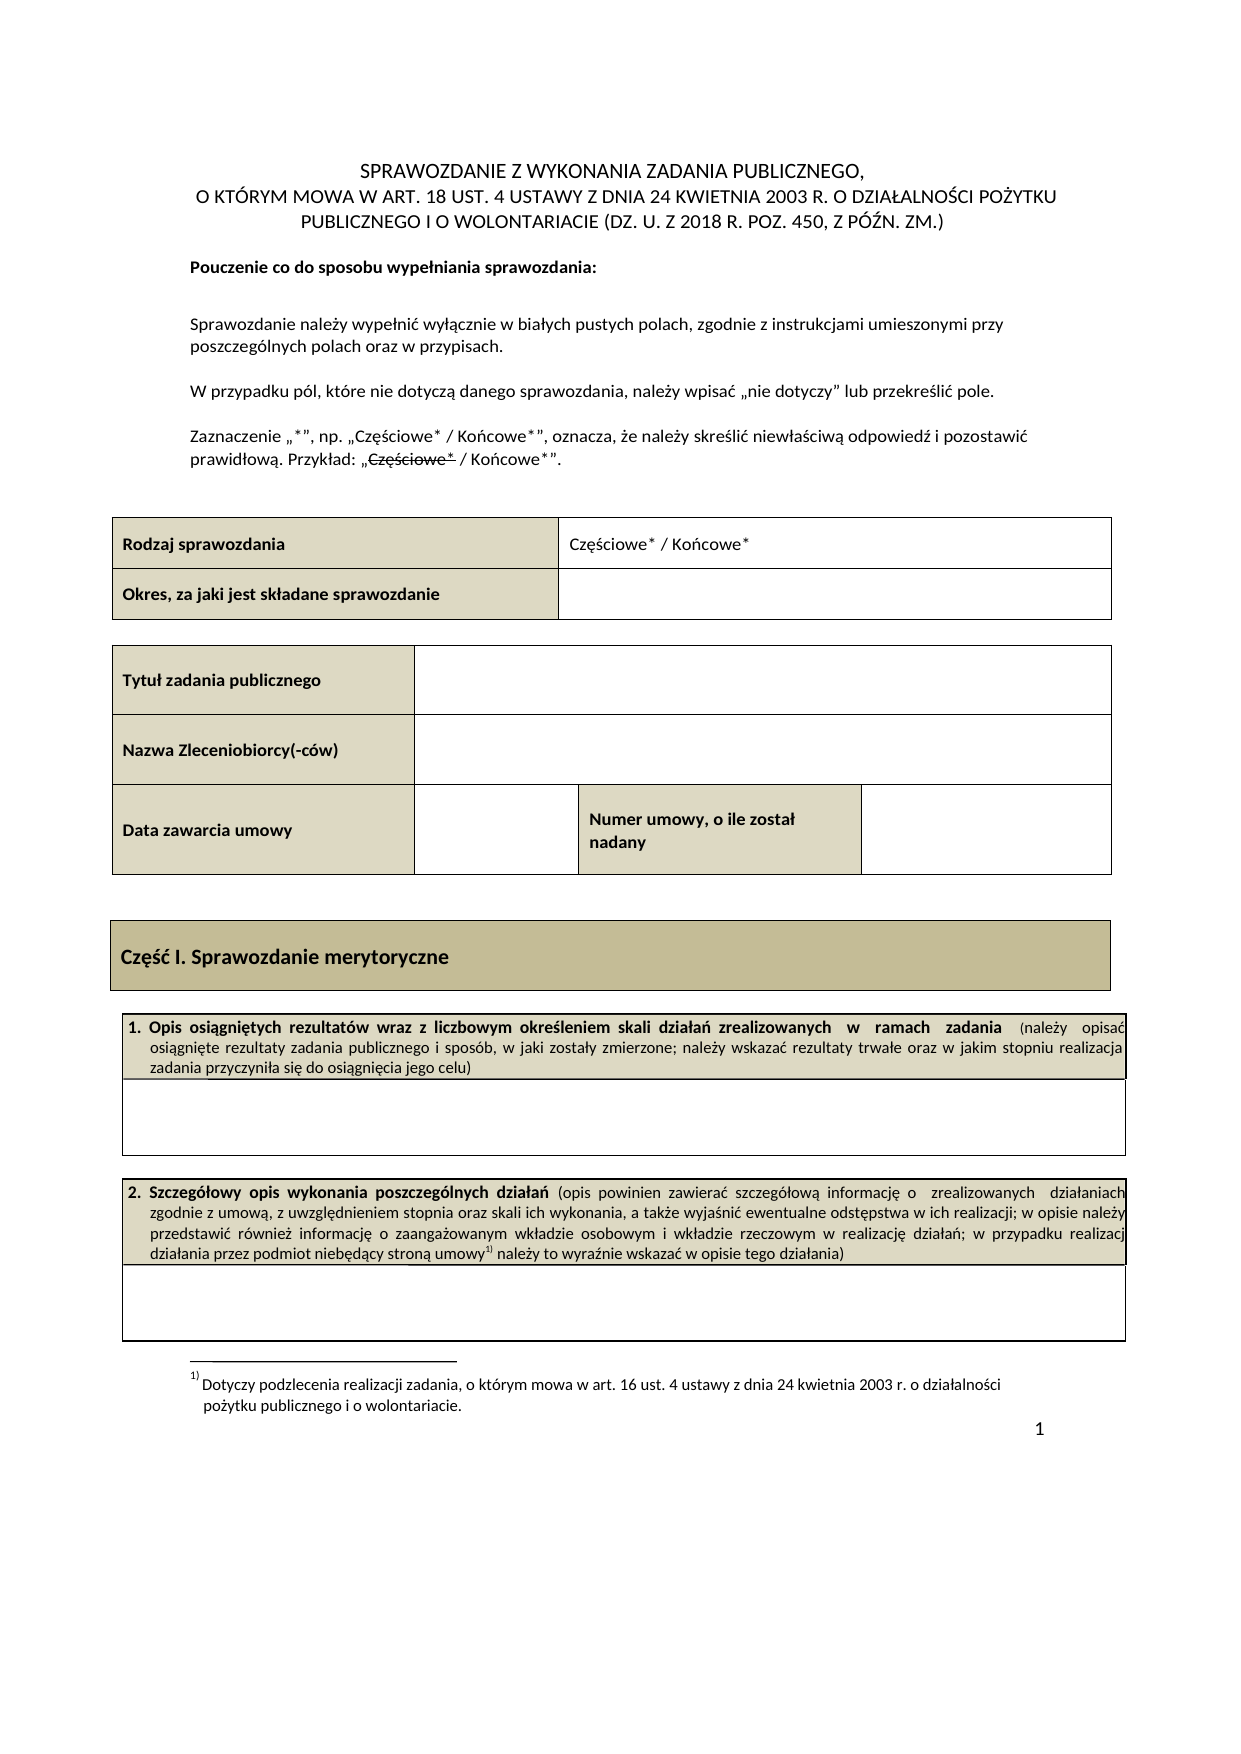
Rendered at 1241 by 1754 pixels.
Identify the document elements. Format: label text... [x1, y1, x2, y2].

table_header Częściowe* / Końcowe* [559, 518, 1111, 568]
table_cell Okres, za jaki jest składane sprawozdanie [113, 569, 558, 619]
text Pouczenie co do sposobu wypełniania sprawozdania: [190, 257, 1144, 278]
text SPRAWOZDANIE Z WYKONANIA ZADANIA PUBLICZNEGO, [360, 157, 1144, 184]
table_cell Data zawarcia umowy [113, 785, 414, 874]
subtitle Sprawozdanie należy wypełnić wyłącznie w białych pustych polach, zgodnie z instrukcjami umieszonymi przy poszczególnych polach oraz w przypisach. [190, 313, 1052, 357]
table_cell [415, 715, 1111, 784]
table_header Rodzaj sprawozdania [113, 518, 558, 568]
table_cell [559, 569, 1111, 619]
table_cell Numer umowy, o ile został nadany [579, 785, 861, 874]
text Zaznaczenie „*”, np. „Częściowe* / Końcowe*”, oznacza, że należy skreślić niewłaściwą odpowiedź i pozostawić prawidłową. Przykład: „Częściowe* / Końcowe*”. [190, 425, 1052, 470]
subtitle O KTÓRYM MOWA W ART. 18 UST. 4 USTAWY Z DNIA 24 KWIETNIA 2003 R. O DZIAŁALNOŚCI POŻYTKU PUBLICZNEGO I O WOLONTARIACIE (DZ. U. Z 2018 R. POZ. 450, Z PÓŹN. ZM.) [196, 184, 1144, 233]
text W przypadku pól, które nie dotyczą danego sprawozdania, należy wpisać „nie dotyczy” lub przekreślić pole. [190, 381, 1144, 402]
table_cell [862, 785, 1111, 874]
subtitle 1 [96, 1417, 1044, 1441]
table_cell [415, 785, 578, 874]
text 1) Dotyczy podzlecenia realizacji zadania, o którym mowa w art. 16 ust. 4 ustawy z dnia 24 kwietnia 2003 r. o działalności pożytku publicznego i o wolontariacie. [190, 1359, 1052, 1416]
table_cell Nazwa Zleceniobiorcy(-ców) [113, 715, 414, 784]
table_header [415, 646, 1111, 714]
table_header Tytuł zadania publicznego [113, 646, 414, 714]
